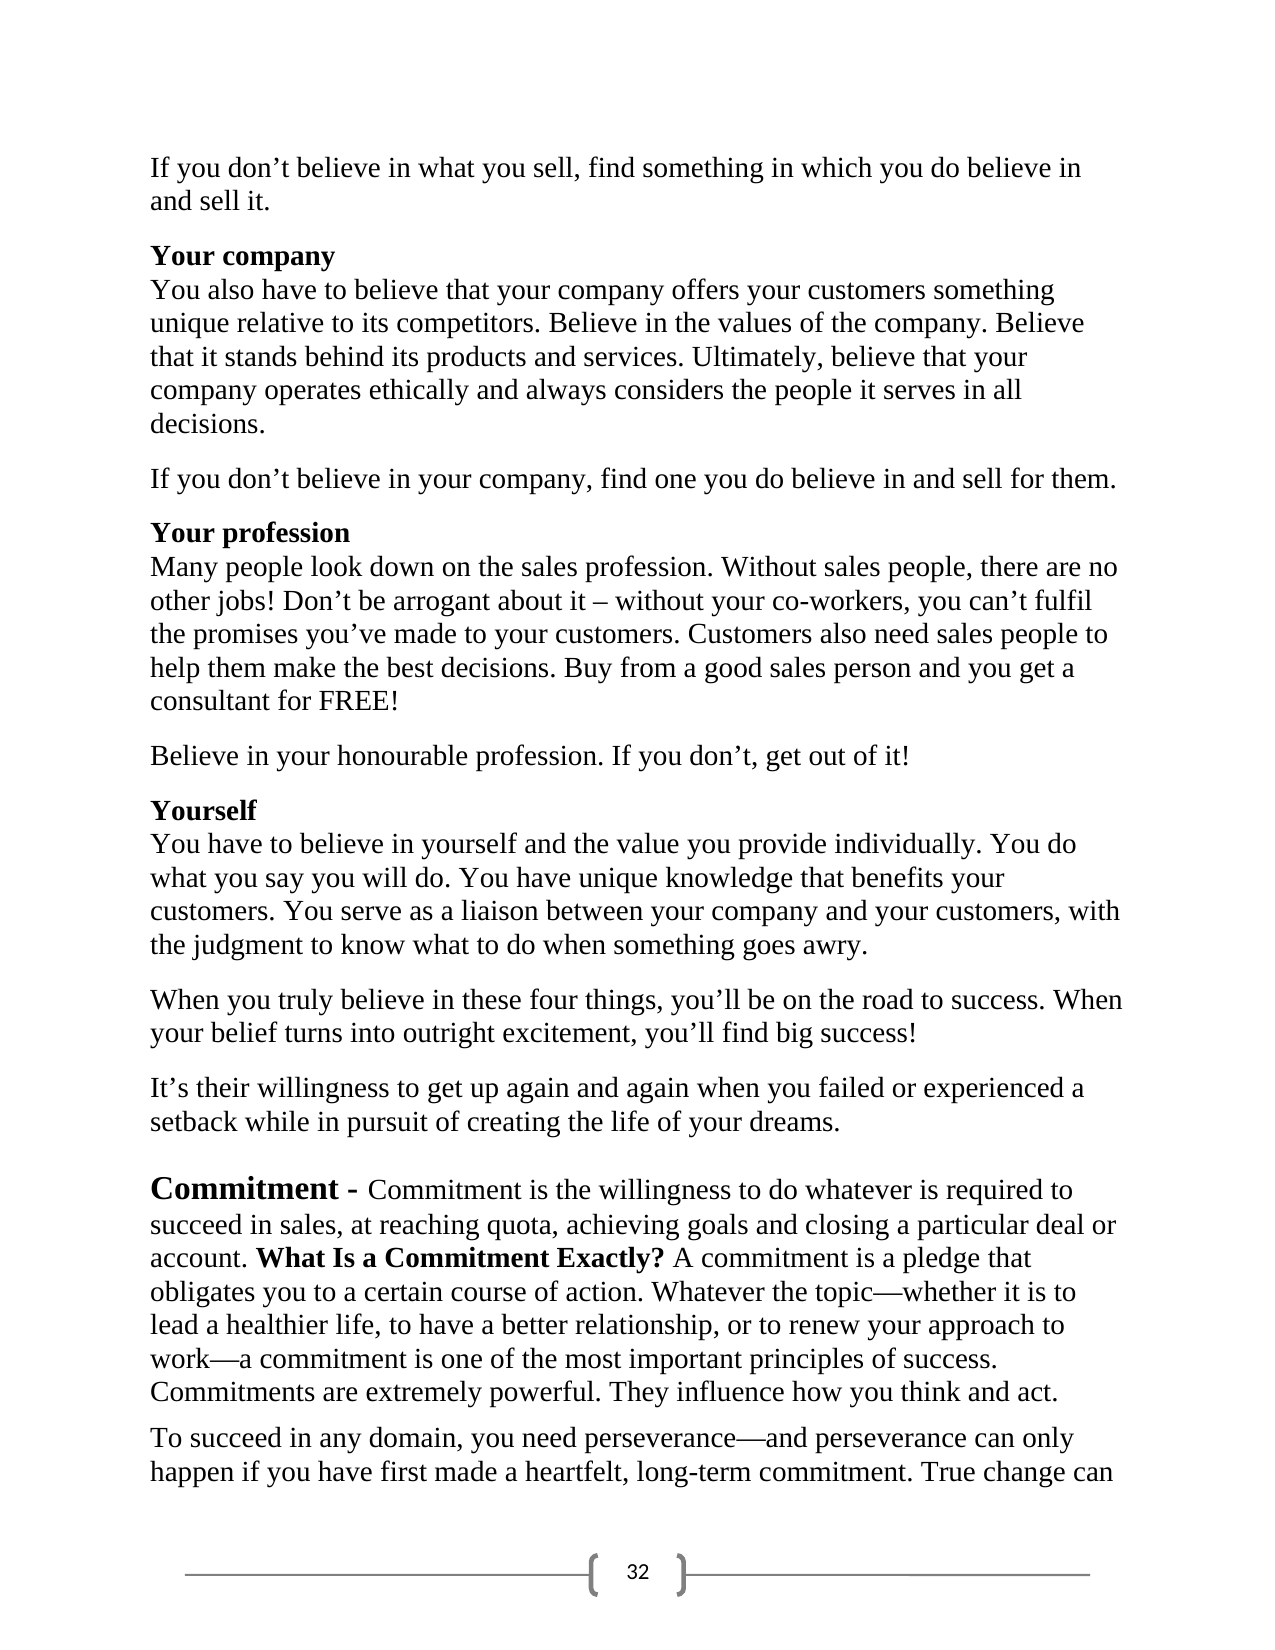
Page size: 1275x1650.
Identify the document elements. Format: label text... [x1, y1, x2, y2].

text Your company You also have to believe that your company offers your customers something unique relative to its competitors. Believe in the values of the company. Believe that it stands behind its products and services. Ultimately, believe that your company operates ethically and always considers the people it serves in all decisions. [150, 238, 1125, 439]
text If you don’t believe in what you sell, find something in which you do believe in and sell it. [150, 150, 1125, 217]
text When you truly believe in these four things, you’ll be on the road to success. When your belief turns into outright excitement, you’ll find big success! [150, 982, 1125, 1049]
text Yourself You have to believe in yourself and the value you provide individually. You do what you say you will do. You have unique knowledge that benefits your customers. You serve as a liaison between your company and your customers, with the judgment to know what to do when something goes awry. [150, 793, 1125, 961]
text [150, 1421, 1125, 1488]
text Your profession Many people look down on the sales profession. Without sales people, there are no other jobs! Don’t be arrogant about it – without your co-workers, you can’t fulfil the promises you’ve made to your customers. Customers also need sales people to help them make the best decisions. Buy from a good sales person and you get a consultant for FREE! [150, 516, 1125, 717]
text Believe in your honourable profession. If you don’t, get out of it! [150, 738, 1125, 772]
text If you don’t believe in your company, find one you do believe in and sell for them. [150, 461, 1125, 494]
text It’s their willingness to get up again and again when you failed or experienced a setback while in pursuit of creating the life of your dreams. [841, 1070, 1125, 1137]
subtitle Commitment - Commitment is the willingness to do whatever is required to succeed in sales, at reaching quota, achieving goals and closing a particular deal or account. What Is a Commitment Exactly? A commitment is a pledge that obligates you to a certain course of action. Whatever the topic—whether it is to lead a healthier life, to have a better relationship, or to renew your approach to work—a commitment is one of the most important principles of success. Commitments are extremely powerful. They influence how you think and act. [150, 1168, 1125, 1408]
